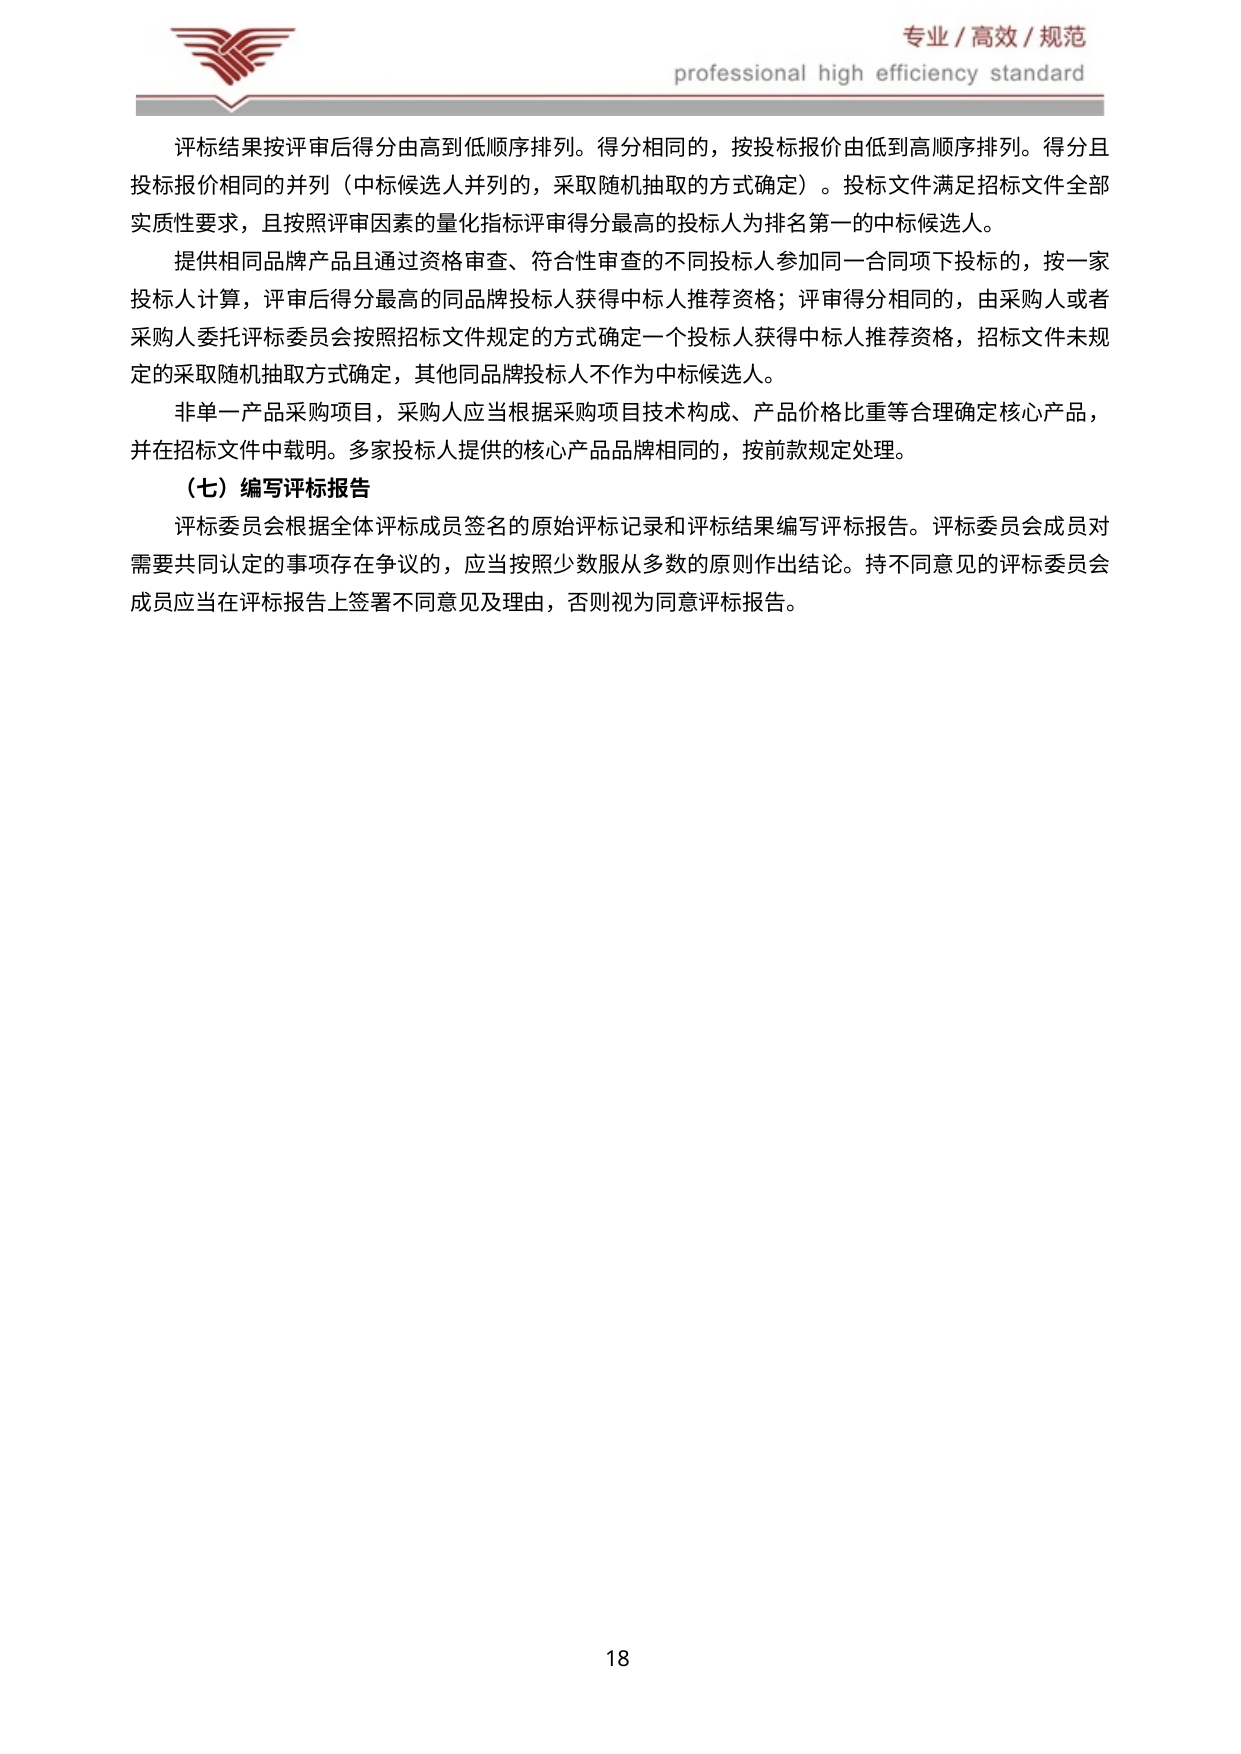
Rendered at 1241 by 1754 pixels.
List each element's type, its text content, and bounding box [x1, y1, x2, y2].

text 非单一产品采购项目，采购人应当根据采购项目技术构成、产品价格比重等合理确定核心产品，并在招标文件中载明。多家投标人提供的核心产品品牌相同的，按前款规定处理。 [130, 395, 1110, 465]
text 评标结果按评审后得分由高到低顺序排列。得分相同的，按投标报价由低到高顺序排列。得分且投标报价相同的并列（中标候选人并列的，采取随机抽取的方式确定）。投标文件满足招标文件全部实质性要求，且按照评审因素的量化指标评审得分最高的投标人为排名第一的中标候选人。 [130, 130, 1110, 237]
text 提供相同品牌产品且通过资格审查、符合性审查的不同投标人参加同一合同项下投标的，按一家投标人计算，评审后得分最高的同品牌投标人获得中标人推荐资格；评审得分相同的，由采购人或者采购人委托评标委员会按照招标文件规定的方式确定一个投标人获得中标人推荐资格，招标文件未规定的采取随机抽取方式确定，其他同品牌投标人不作为中标候选人。 [130, 244, 1110, 389]
picture [135, 3, 1105, 116]
text （七）编写评标报告 [130, 471, 1110, 503]
text 评标委员会根据全体评标成员签名的原始评标记录和评标结果编写评标报告。评标委员会成员对需要共同认定的事项存在争议的，应当按照少数服从多数的原则作出结论。持不同意见的评标委员会成员应当在评标报告上签署不同意见及理由，否则视为同意评标报告。 [130, 509, 1110, 617]
